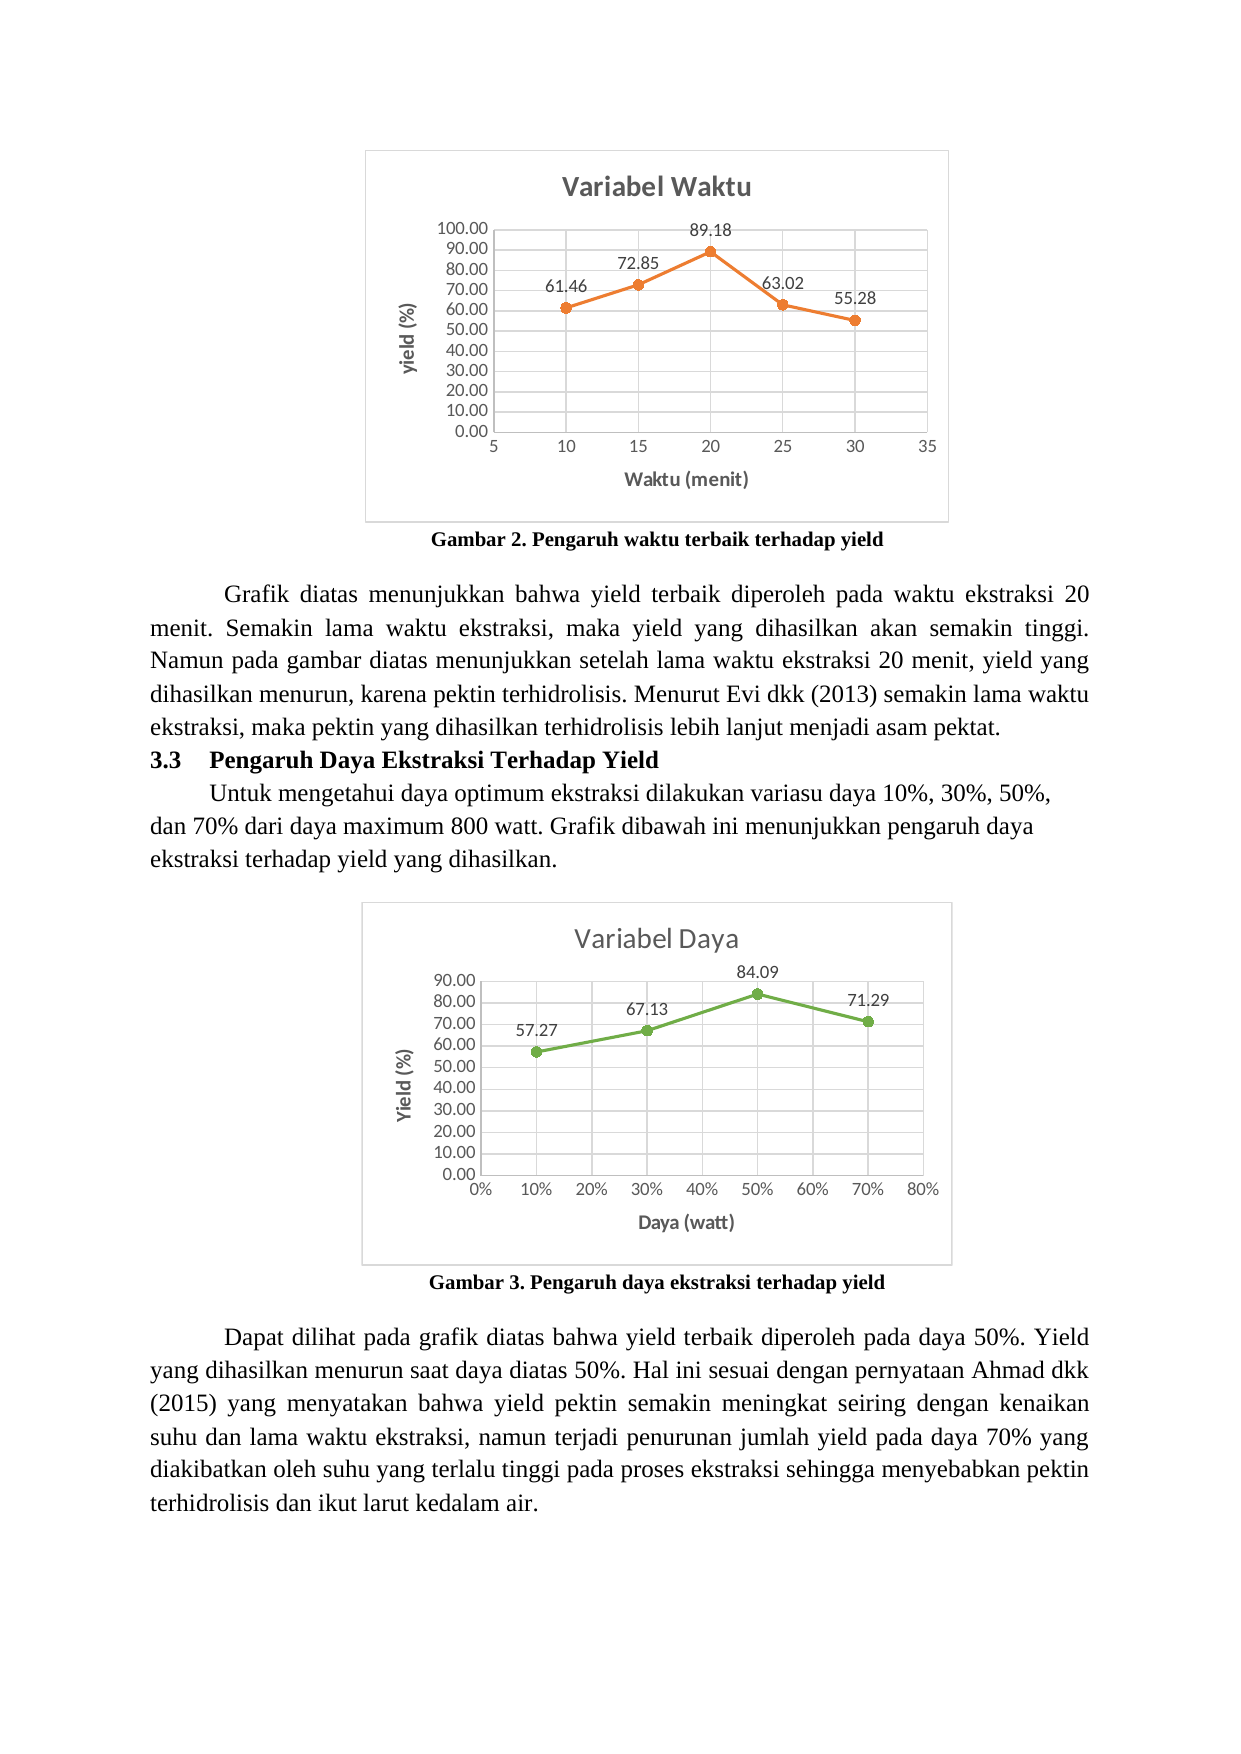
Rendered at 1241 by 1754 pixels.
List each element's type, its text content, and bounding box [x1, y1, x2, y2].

list Gambar 2. Pengaruh waktu terbaik terhadap yield [224, 527, 1090, 551]
text Grafik diatas menunjukkan bahwa yield terbaik diperoleh pada waktu ekstraksi 20 menit. Semakin lama waktu ekstraksi, maka yield yang dihasilkan akan semakin tinggi. Namun pada gambar diatas menunjukkan setelah lama waktu ekstraksi 20 menit, yield yang dihasilkan menurun, karena pektin terhidrolisis. Menurut Evi dkk (2013) semakin lama waktu ekstraksi, maka pektin yang dihasilkan terhidrolisis lebih lanjut menjadi asam pektat. [150, 579, 1090, 740]
text Gambar 3. Pengaruh daya ekstraksi terhadap yield [150, 1270, 1090, 1294]
text Untuk mengetahui daya optimum ekstraksi dilakukan variasu daya 10%, 30%, 50%, dan 70% dari daya maximum 800 watt. Grafik dibawah ini menunjukkan pengaruh daya ekstraksi terhadap yield yang dihasilkan. [150, 778, 1090, 872]
list Pengaruh Daya Ekstraksi Terhadap Yield [150, 745, 1090, 773]
text Dapat dilihat pada grafik diatas bahwa yield terbaik diperoleh pada daya 50%. Yield yang dihasilkan menurun saat daya diatas 50%. Hal ini sesuai dengan pernyataan Ahmad dkk (2015) yang menyatakan bahwa yield pektin semakin meningkat seiring dengan kenaikan suhu dan lama waktu ekstraksi, namun terjadi penurunan jumlah yield pada daya 70% yang diakibatkan oleh suhu yang terlalu tinggi pada proses ekstraksi sehingga menyebabkan pektin terhidrolisis dan ikut larut kedalam air. [150, 1322, 1090, 1516]
